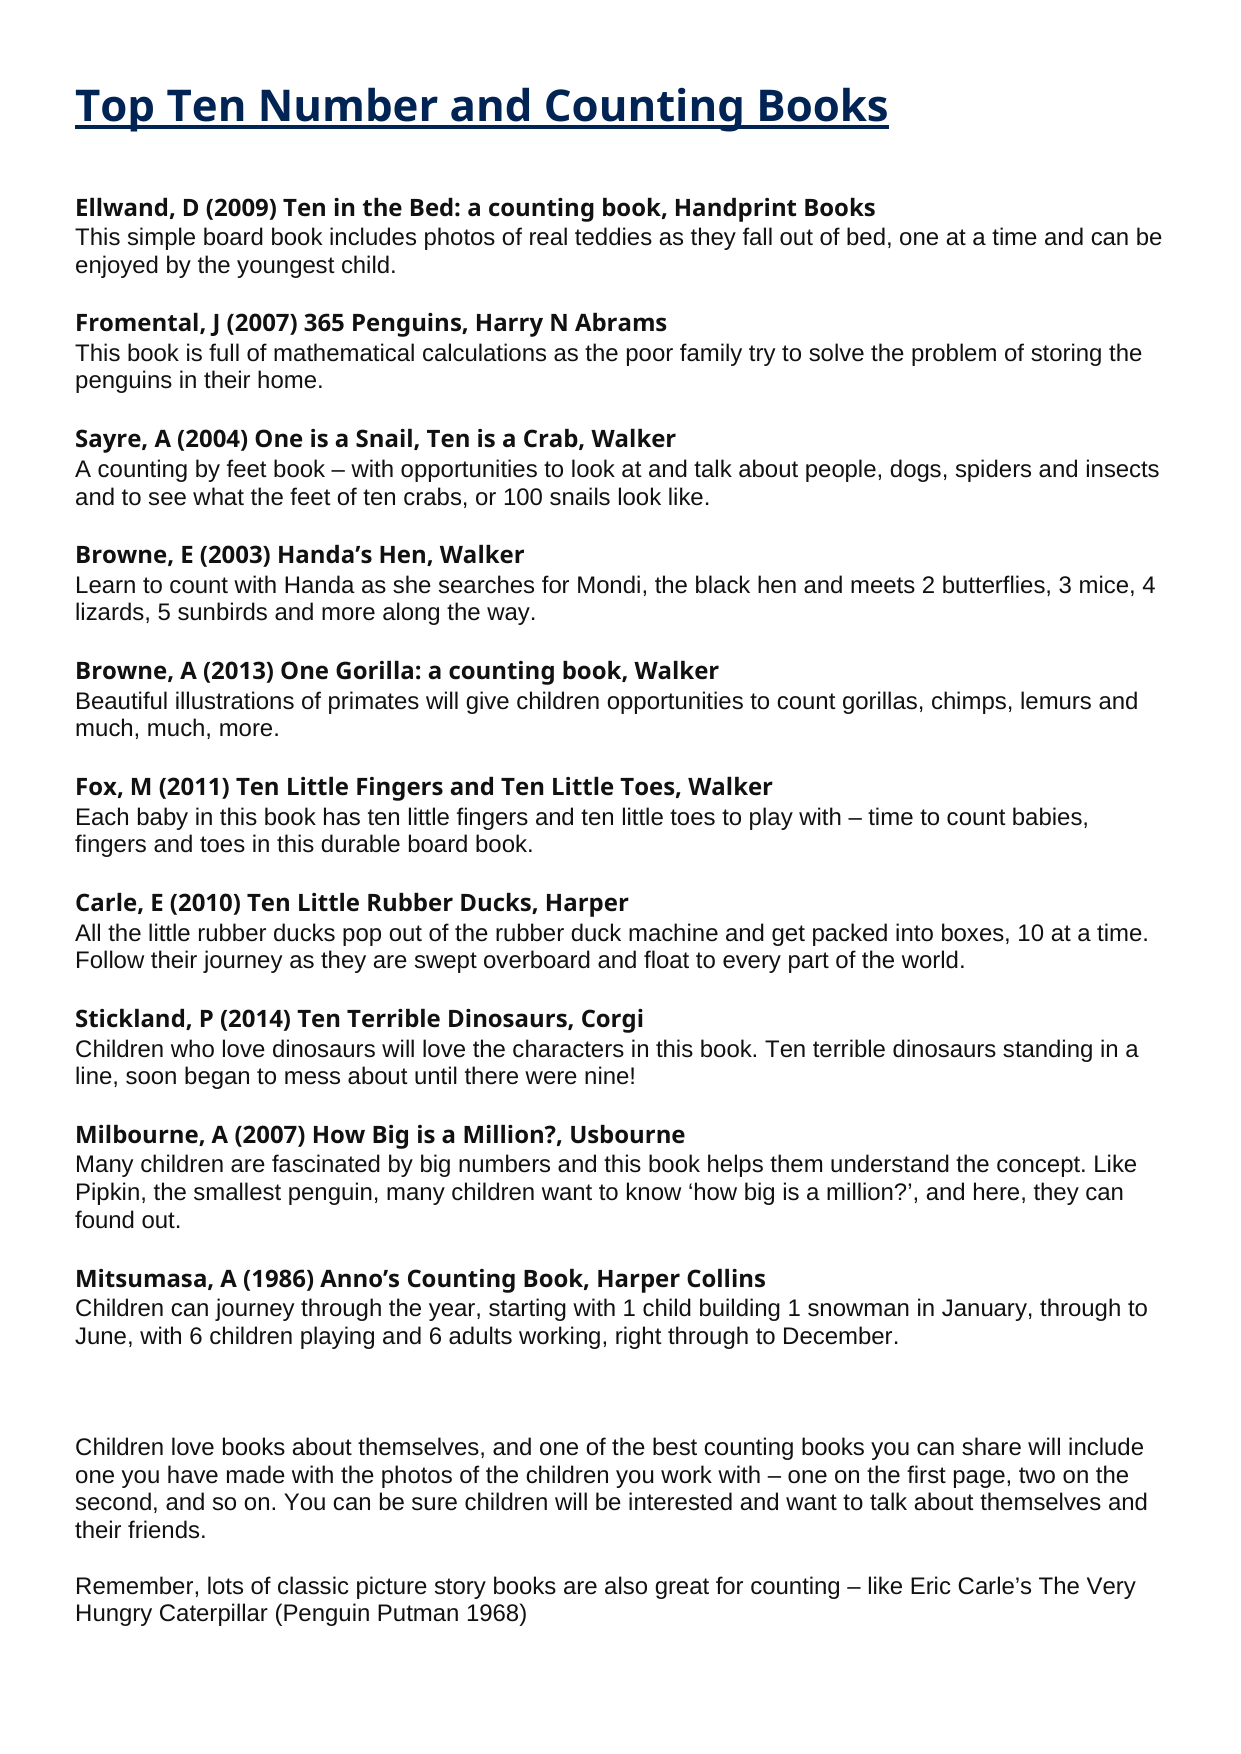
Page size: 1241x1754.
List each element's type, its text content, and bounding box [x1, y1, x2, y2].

text Each baby in this book has ten little fingers and ten little toes to play with – time to count babies, fingers and toes in this durable board book. [75, 803, 1165, 858]
text Fox, M (2011) Ten Little Fingers and Ten Little Toes, Walker [75, 770, 1165, 803]
text Ellwand, D (2009) Ten in the Bed: a counting book, Handprint Books [75, 190, 1165, 223]
text Learn to count with Handa as she searches for Mondi, the black hen and meets 2 butterflies, 3 mice, 4 lizards, 5 sunbirds and more along the way. [75, 571, 1165, 626]
text All the little rubber ducks pop out of the rubber duck machine and get packed into boxes, 10 at a time. Follow their journey as they are swept overboard and float to every part of the world. [75, 918, 1165, 974]
text This simple board book includes photos of real teddies as they fall out of bed, one at a time and can be enjoyed by the youngest child. [75, 223, 1165, 278]
text Stickland, P (2014) Ten Terrible Dinosaurs, Corgi [75, 1002, 1165, 1034]
text Milbourne, A (2007) How Big is a Million?, Usbourne [75, 1118, 1165, 1150]
text Browne, E (2003) Handa’s Hen, Walker [75, 538, 1165, 571]
text Sayre, A (2004) One is a Snail, Ten is a Crab, Walker [75, 422, 1165, 455]
text Many children are fascinated by big numbers and this book helps them understand the concept. Like Pipkin, the smallest penguin, many children want to know ‘how big is a million?’, and here, they can found out. [75, 1150, 1165, 1233]
text Mitsumasa, A (1986) Anno’s Counting Book, Harper Collins [75, 1261, 1165, 1294]
text Top Ten Number and Counting Books [75, 75, 1165, 134]
text Children can journey through the year, starting with 1 child building 1 snowman in January, through to June, with 6 children playing and 6 adults working, right through to December. [75, 1294, 1165, 1349]
text Children love books about themselves, and one of the best counting books you can share will include one you have made with the photos of the children you work with – one on the first page, two on the second, and so on. You can be sure children will be interested and want to talk about themselves and their friends. [75, 1433, 1165, 1543]
text Fromental, J (2007) 365 Penguins, Harry N Abrams [75, 306, 1165, 339]
text Carle, E (2010) Ten Little Rubber Ducks, Harper [75, 886, 1165, 918]
text Children who love dinosaurs will love the characters in this book. Ten terrible dinosaurs standing in a line, soon began to mess about until there were nine! [75, 1034, 1165, 1090]
text Remember, lots of classic picture story books are also great for counting – like Eric Carle’s The Very Hungry Caterpillar (Penguin Putman 1968) [75, 1572, 1165, 1627]
text Browne, A (2013) One Gorilla: a counting book, Walker [75, 654, 1165, 687]
text This book is full of mathematical calculations as the poor family try to solve the problem of storing the penguins in their home. [75, 339, 1165, 394]
text Beautiful illustrations of primates will give children opportunities to count gorillas, chimps, lemurs and much, much, more. [75, 687, 1165, 742]
text A counting by feet book – with opportunities to look at and talk about people, dogs, spiders and insects and to see what the feet of ten crabs, or 100 snails look like. [75, 455, 1165, 510]
